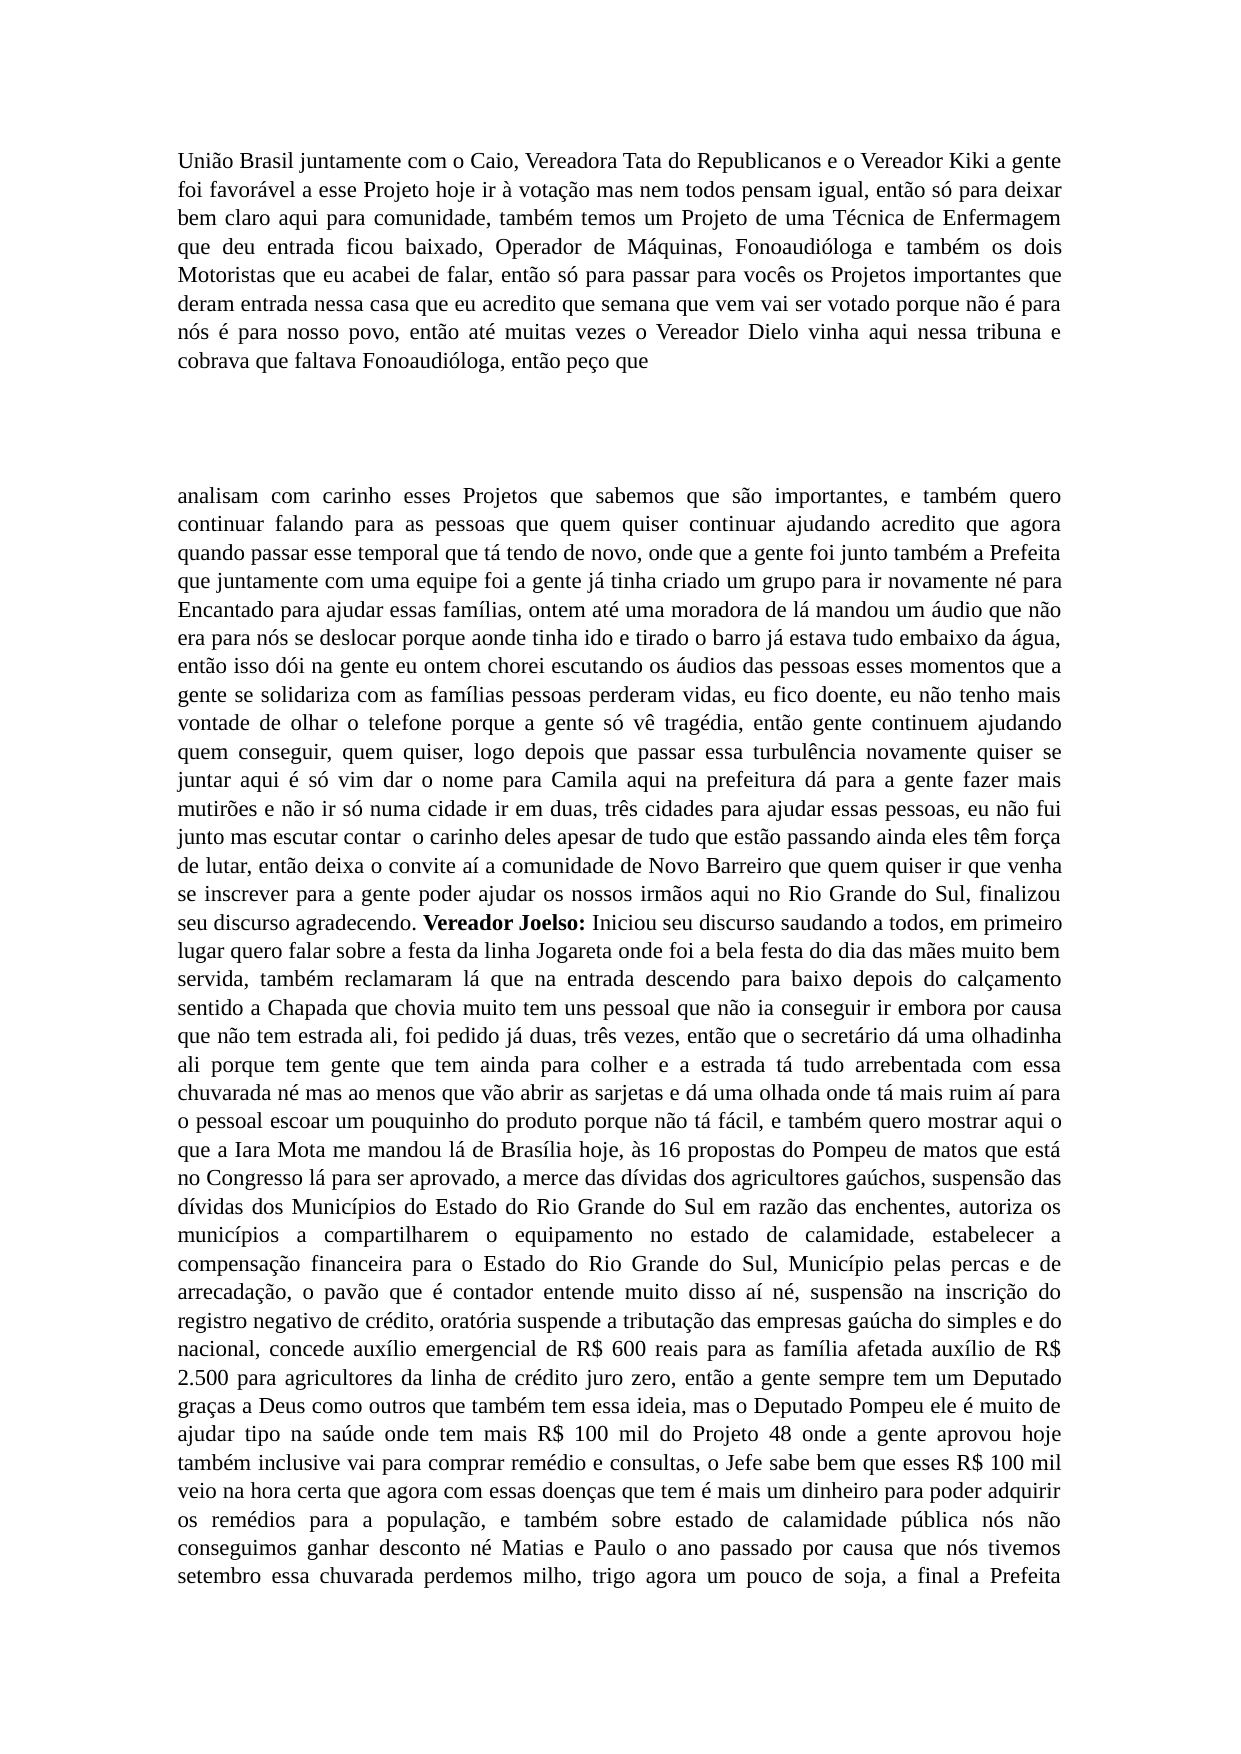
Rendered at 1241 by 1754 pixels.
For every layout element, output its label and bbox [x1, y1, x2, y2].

text [177, 482, 1063, 1589]
text [177, 148, 1063, 373]
